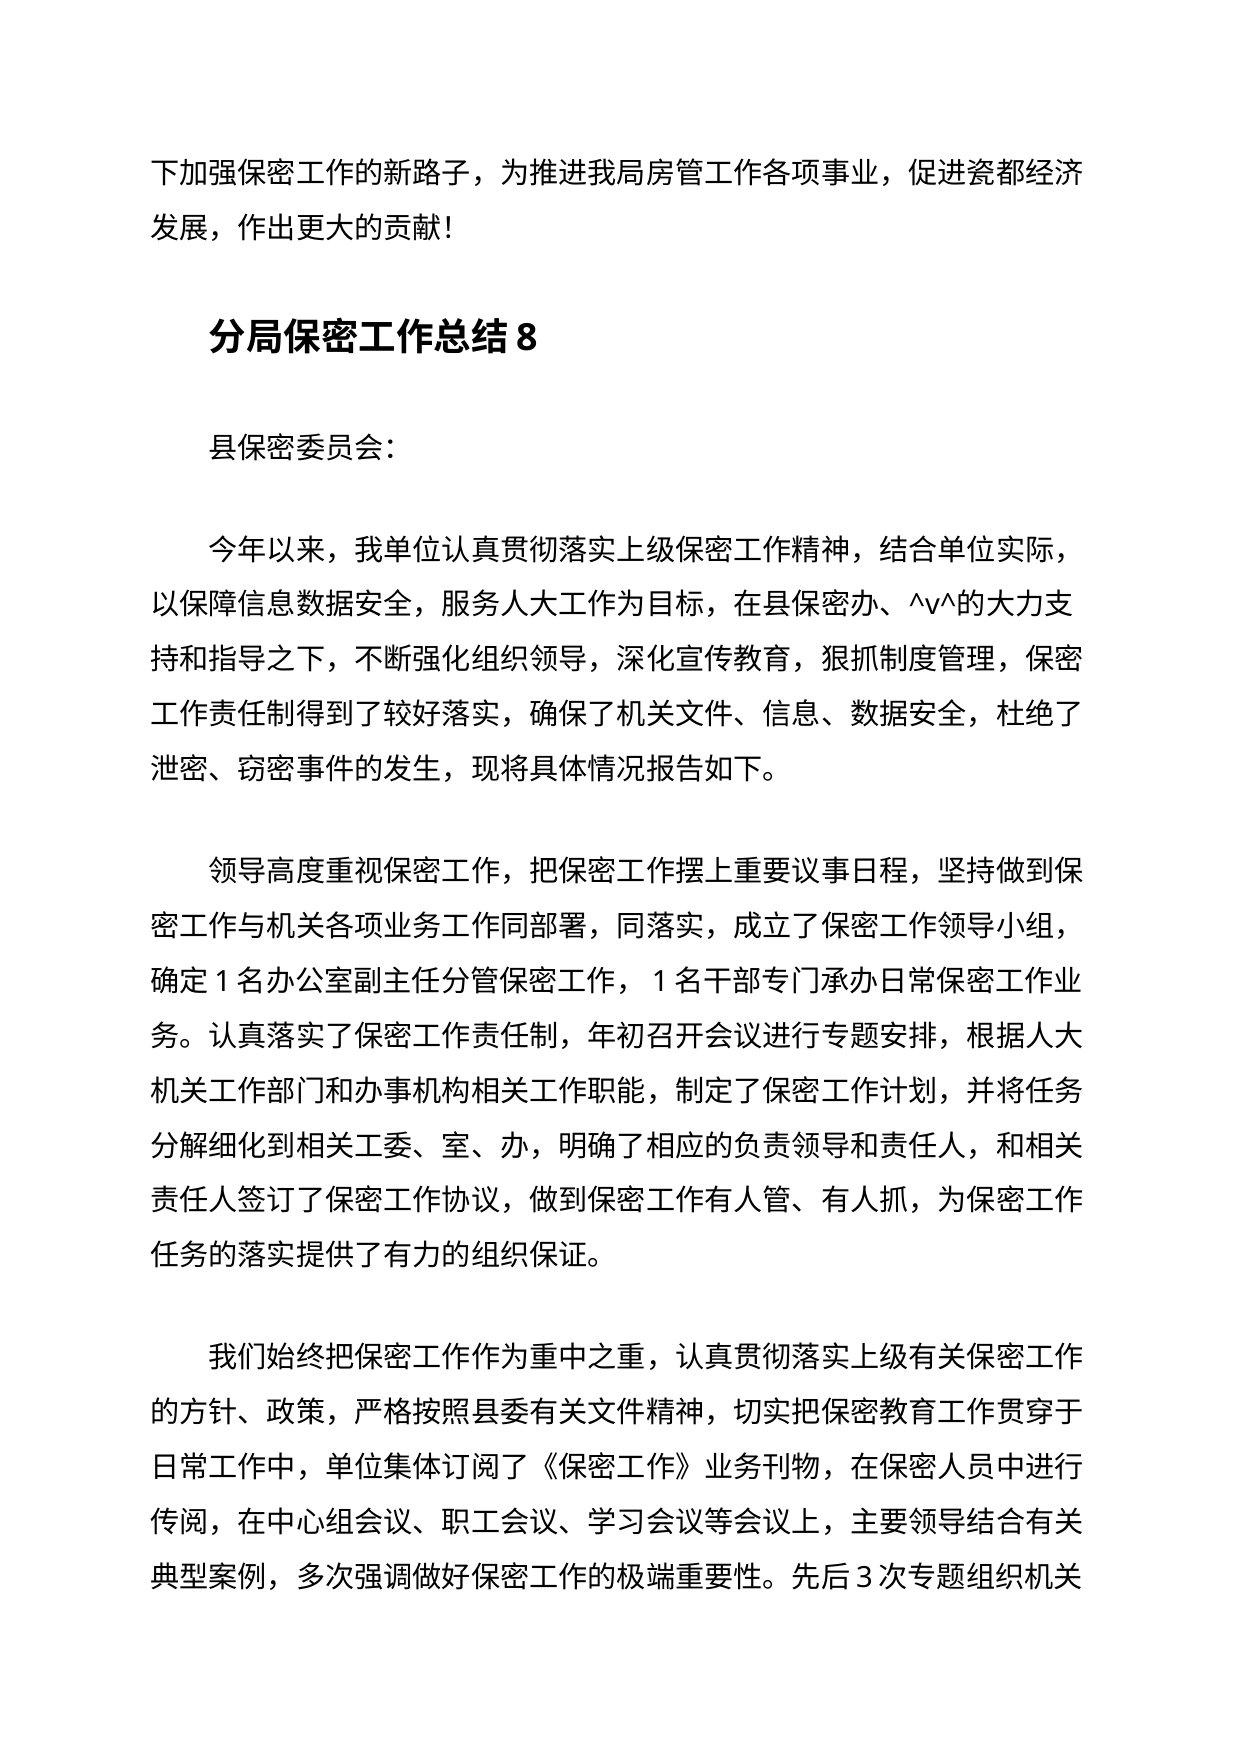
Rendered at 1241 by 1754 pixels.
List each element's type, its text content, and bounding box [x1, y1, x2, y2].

text 县保密委员会： [150, 424, 1090, 467]
text 领导高度重视保密工作，把保密工作摆上重要议事日程，坚持做到保密工作与机关各项业务工作同部署，同落实，成立了保密工作领导小组，确定1名办公室副主任分管保密工作， 1名干部专门承办日常保密工作业务。认真落实了保密工作责任制，年初召开会议进行专题安排，根据人大机关工作部门和办事机构相关工作职能，制定了保密工作计划，并将任务分解细化到相关工委、室、办，明确了相应的负责领导和责任人，和相关责任人签订了保密工作协议，做到保密工作有人管、有人抓，为保密工作任务的落实提供了有力的组织保证。 [150, 847, 1090, 1274]
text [150, 1334, 1090, 1596]
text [150, 150, 1090, 247]
text 今年以来，我单位认真贯彻落实上级保密工作精神，结合单位实际，以保障信息数据安全，服务人大工作为目标，在县保密办、^v^的大力支持和指导之下，不断强化组织领导，深化宣传教育，狠抓制度管理，保密工作责任制得到了较好落实，确保了机关文件、信息、数据安全，杜绝了泄密、窃密事件的发生，现将具体情况报告如下。 [150, 526, 1090, 788]
text 分局保密工作总结8 [150, 307, 1090, 361]
